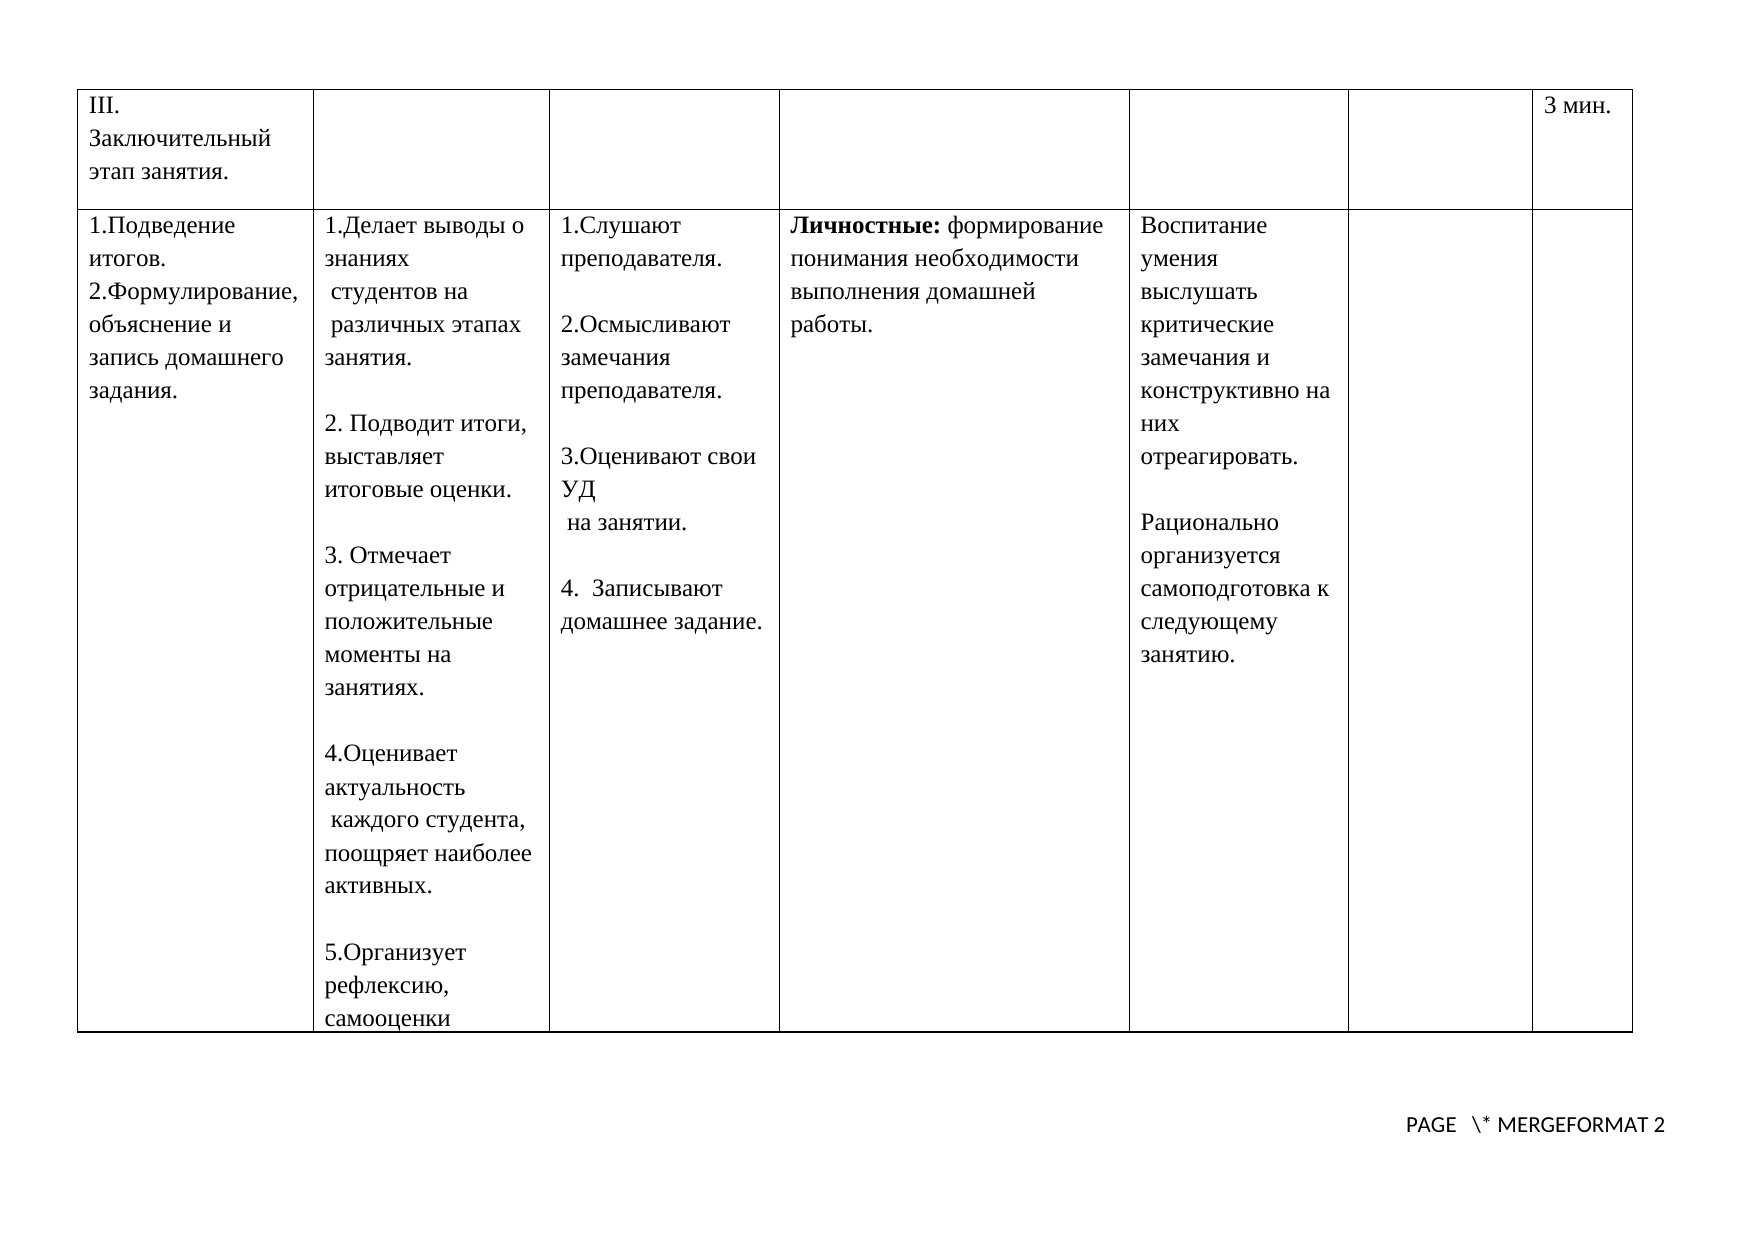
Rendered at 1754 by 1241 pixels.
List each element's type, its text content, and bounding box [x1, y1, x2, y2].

table_cell [780, 90, 1129, 209]
table_cell [550, 90, 779, 209]
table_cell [78, 210, 313, 1031]
table_cell [1130, 90, 1348, 209]
table_cell [314, 90, 549, 209]
table_cell [1533, 210, 1632, 1031]
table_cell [314, 210, 549, 1031]
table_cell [550, 210, 779, 1031]
table_cell [1349, 90, 1532, 209]
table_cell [780, 210, 1129, 1031]
table_cell [1349, 210, 1532, 1031]
table_cell III. Заключительный этап занятия. [78, 90, 313, 209]
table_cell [1130, 210, 1348, 1031]
table_cell 3 мин. [1533, 90, 1632, 209]
